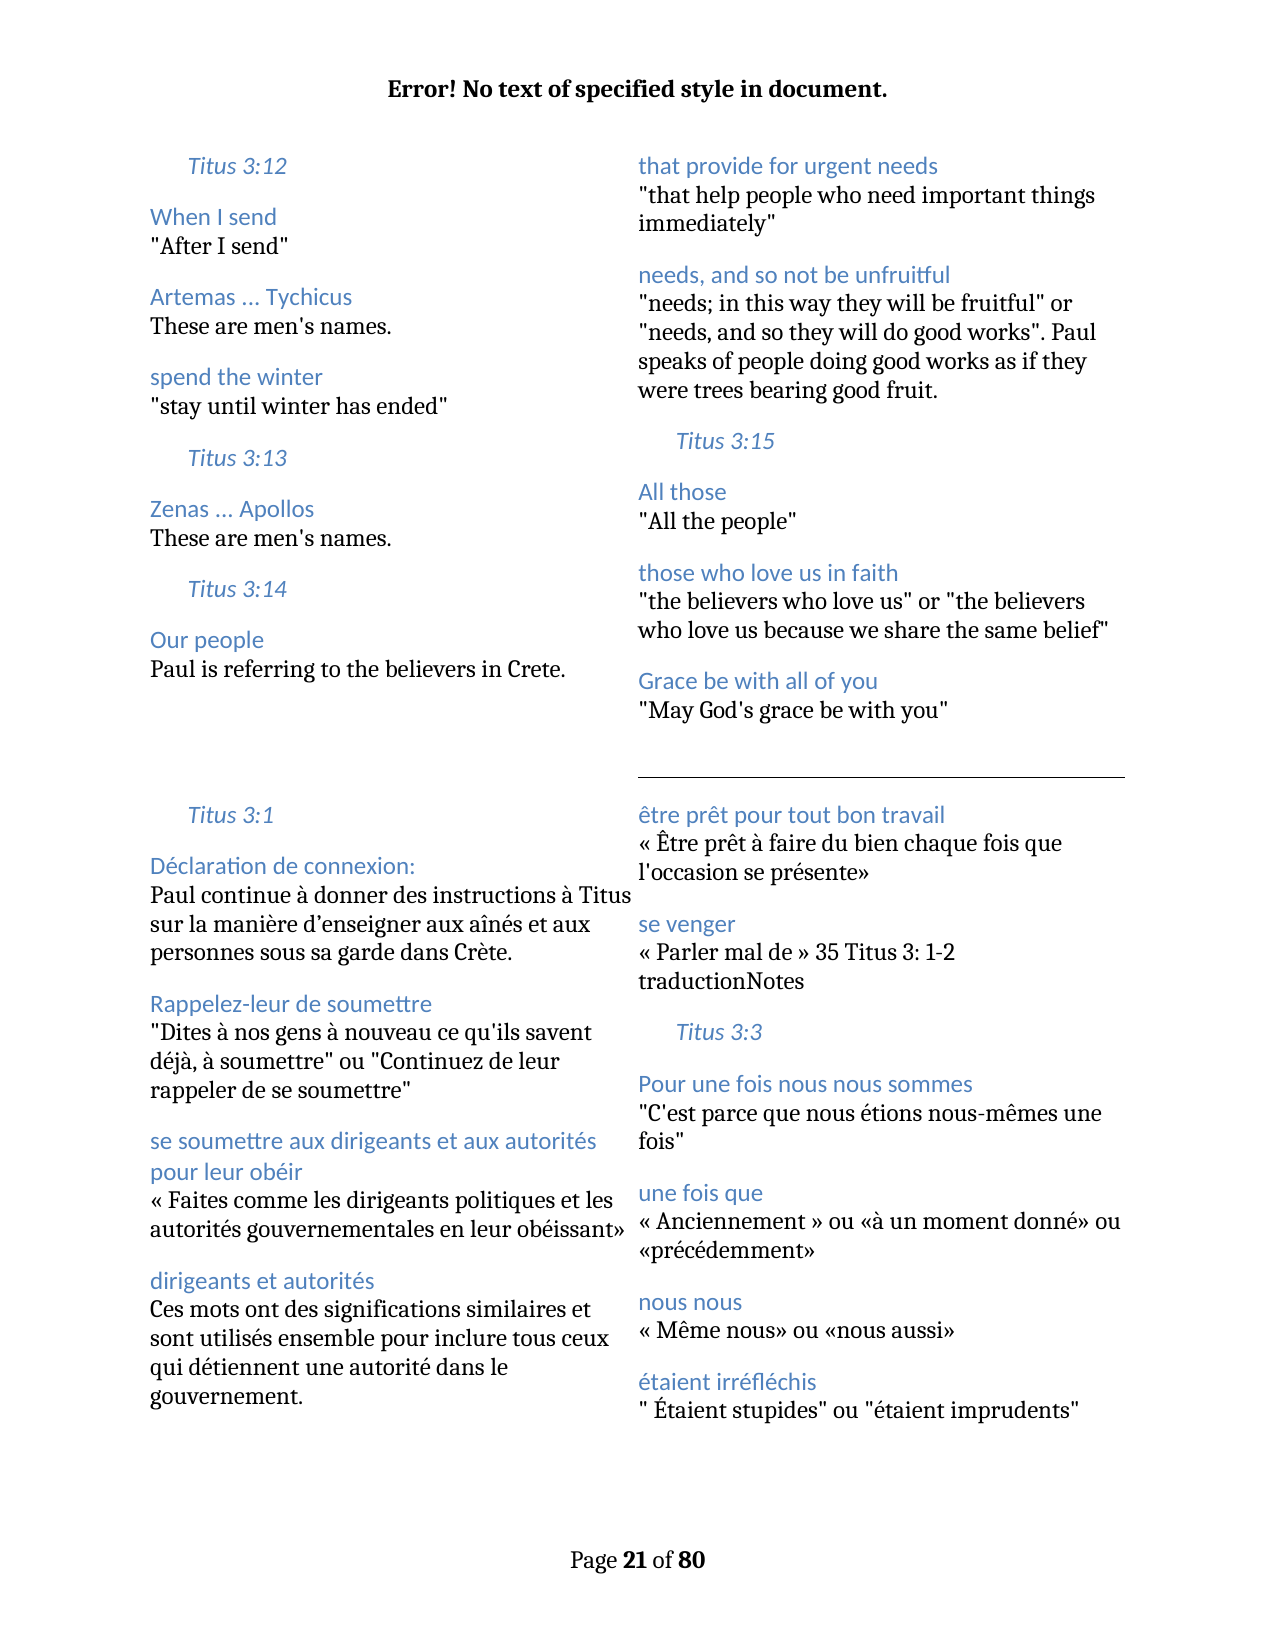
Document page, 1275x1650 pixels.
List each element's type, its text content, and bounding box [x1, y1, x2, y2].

subtitle Titus 3:13 [150, 442, 637, 472]
text Ces mots ont des significations similaires et sont utilisés ensemble pour inclure tous ceux qui détiennent une autorité dans le gouvernement. [150, 1295, 637, 1410]
subtitle Artemas ... Tychicus [150, 281, 637, 312]
subtitle needs, and so not be unfruitful [638, 259, 1125, 289]
subtitle When I send [150, 201, 637, 232]
subtitle être prêt pour tout bon travail [638, 799, 1125, 829]
text « Être prêt à faire du bien chaque fois que l'occasion se présente» [638, 829, 1125, 887]
subtitle Déclaration de connexion: [150, 850, 637, 881]
subtitle nous nous [638, 1286, 1125, 1316]
subtitle Rappelez-leur de soumettre [150, 988, 637, 1018]
subtitle Titus 3:15 [638, 425, 1125, 456]
subtitle Titus 3:12 [150, 150, 637, 181]
text "After I send" [150, 232, 637, 261]
subtitle that provide for urgent needs [638, 150, 1125, 181]
subtitle Titus 3:14 [150, 573, 637, 604]
subtitle une fois que [638, 1177, 1125, 1207]
subtitle Grace be with all of you [638, 666, 1125, 696]
subtitle Zenas ... Apollos [150, 493, 637, 523]
subtitle dirigeants et autorités [150, 1265, 637, 1295]
text "needs; in this way they will be fruitful" or "needs, and so they will do good works". Paul speaks of people doing good works as if they were trees bearing good fruit. [638, 289, 1125, 404]
text « Anciennement » ou «à un moment donné» ou «précédemment» [638, 1207, 1125, 1265]
text "stay until winter has ended" [150, 392, 637, 421]
subtitle All those [638, 477, 1125, 507]
subtitle se soumettre aux dirigeants et aux autorités pour leur obéir [150, 1125, 637, 1186]
text These are men's names. [150, 523, 637, 552]
subtitle étaient irréfléchis [638, 1366, 1125, 1396]
text "All the people" [638, 507, 1125, 536]
text "C'est parce que nous étions nous-mêmes une fois" [638, 1098, 1125, 1156]
text « Même nous» ou «nous aussi» [638, 1316, 1125, 1345]
text "the believers who love us" or "the believers who love us because we share the same belief" [638, 587, 1125, 645]
text "that help people who need important things immediately" [638, 181, 1125, 238]
subtitle those who love us in faith [638, 557, 1125, 587]
subtitle Titus 3:1 [150, 799, 637, 829]
text " Étaient stupides" ou "étaient imprudents" [638, 1396, 1125, 1425]
subtitle Pour une fois nous nous sommes [638, 1068, 1125, 1098]
text Paul is referring to the believers in Crete. [150, 655, 637, 684]
text « Parler mal de » 35 Titus 3: 1-2 traductionNotes [638, 938, 1125, 996]
text "May God's grace be with you" [638, 696, 1125, 725]
subtitle Titus 3:3 [638, 1017, 1125, 1047]
text Paul continue à donner des instructions à Titus sur la manière d’enseigner aux aînés et aux personnes sous sa garde dans Crète. [150, 881, 637, 967]
subtitle se venger [638, 908, 1125, 938]
subtitle spend the winter [150, 362, 637, 392]
text « Faites comme les dirigeants politiques et les autorités gouvernementales en leur obéissant» [150, 1186, 637, 1244]
text These are men's names. [150, 312, 637, 341]
subtitle Our people [150, 624, 637, 655]
text "Dites à nos gens à nouveau ce qu'ils savent déjà, à soumettre" ou "Continuez de leur rappeler de se soumettre" [150, 1018, 637, 1104]
